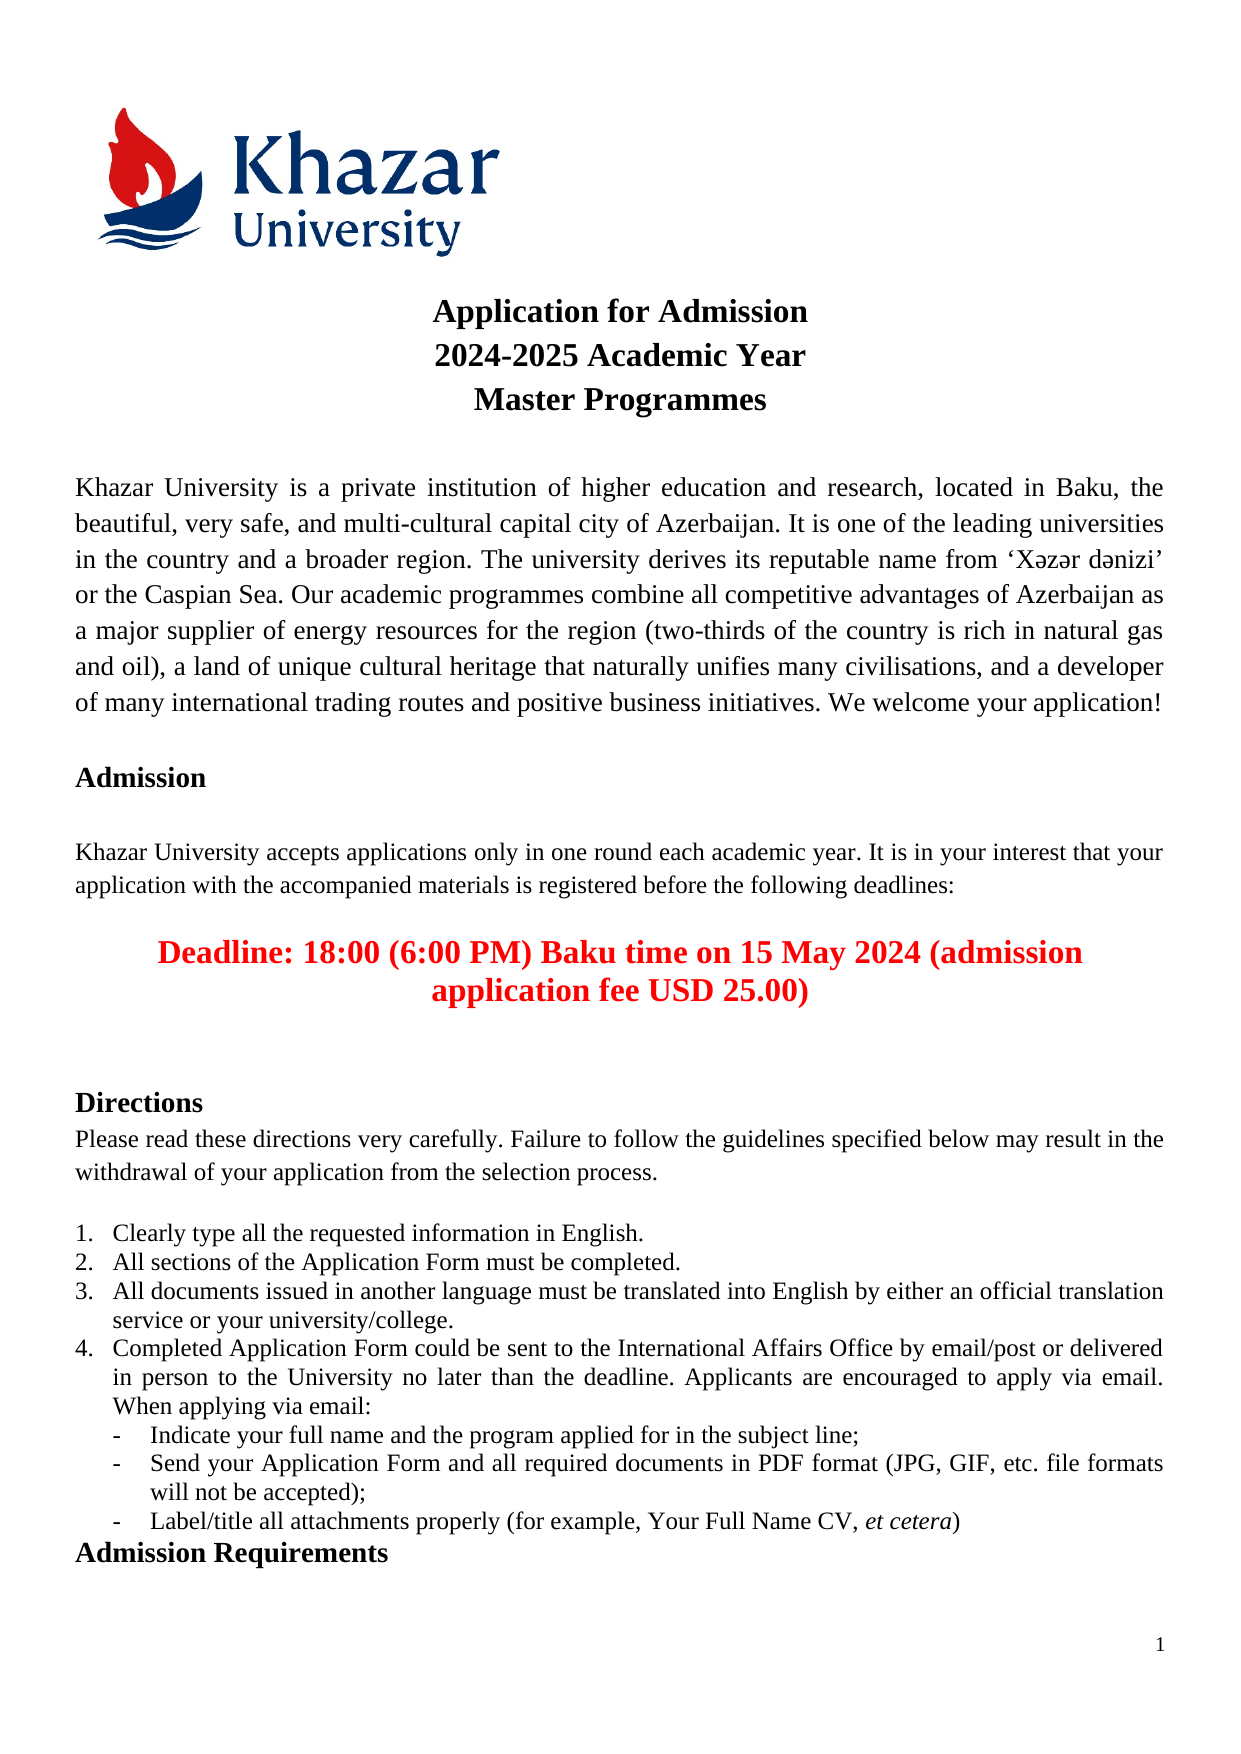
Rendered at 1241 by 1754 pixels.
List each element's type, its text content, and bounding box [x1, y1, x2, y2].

text Khazar University accepts applications only in one round each academic year. It is in your interest that your application with the accompanied materials is registered before the following deadlines: [75, 837, 1165, 899]
text Deadline: 18:00 (6:00 PM) Baku time on 15 May 2024 (admission application fee USD 25.00) [809, 932, 1165, 1008]
text Deadline: 18:00 (6:00 PM) Baku time on 15 May 2024 (admission application fee USD 25.00) [75, 932, 431, 1008]
text Admission Requirements [75, 1535, 1165, 1568]
list Send your Application Form and all required documents in PDF format (JPG, GIF, etc. file formats will not be accepted); [112, 1448, 1165, 1506]
list Completed Application Form could be sent to the International Affairs Office by email/post or delivered in person to the University no later than the deadline. Applicants are encouraged to apply via email. When applying via email: [75, 1333, 1165, 1420]
text Application for Admission [75, 291, 1165, 329]
list Indicate your full name and the program applied for in the subject line; [112, 1420, 1165, 1448]
text Master Programmes [75, 379, 1165, 418]
text Please read these directions very carefully. Failure to follow the guidelines specified below may result in the withdrawal of your application from the selection process. [75, 1124, 1165, 1186]
list Clearly type all the requested information in English. [75, 1218, 1165, 1247]
text Admission [75, 760, 1165, 793]
text 2024-2025 Academic Year [75, 335, 1165, 374]
text Directions [75, 1085, 1165, 1119]
list All sections of the Application Form must be completed. [75, 1247, 1165, 1276]
picture [75, 75, 521, 292]
text Khazar University is a private institution of higher education and research, located in Baku, the beautiful, very safe, and multi-cultural capital city of Azerbaijan. It is one of the leading universities in the country and a broader region. The university derives its reputable name from ‘Xəzər dənizi’ or the Caspian Sea. Our academic programmes combine all competitive advantages of Azerbaijan as a major supplier of energy resources for the region (two-thirds of the country is rich in natural gas and oil), a land of unique cultural heritage that naturally unifies many civilisations, and a developer of many international trading routes and positive business initiatives. We welcome your application! [75, 471, 1165, 717]
list All documents issued in another language must be translated into English by either an official translation service or your university/college. [75, 1276, 1165, 1333]
list Label/title all attachments properly (for example, Your Full Name CV, et cetera) [112, 1506, 1165, 1535]
